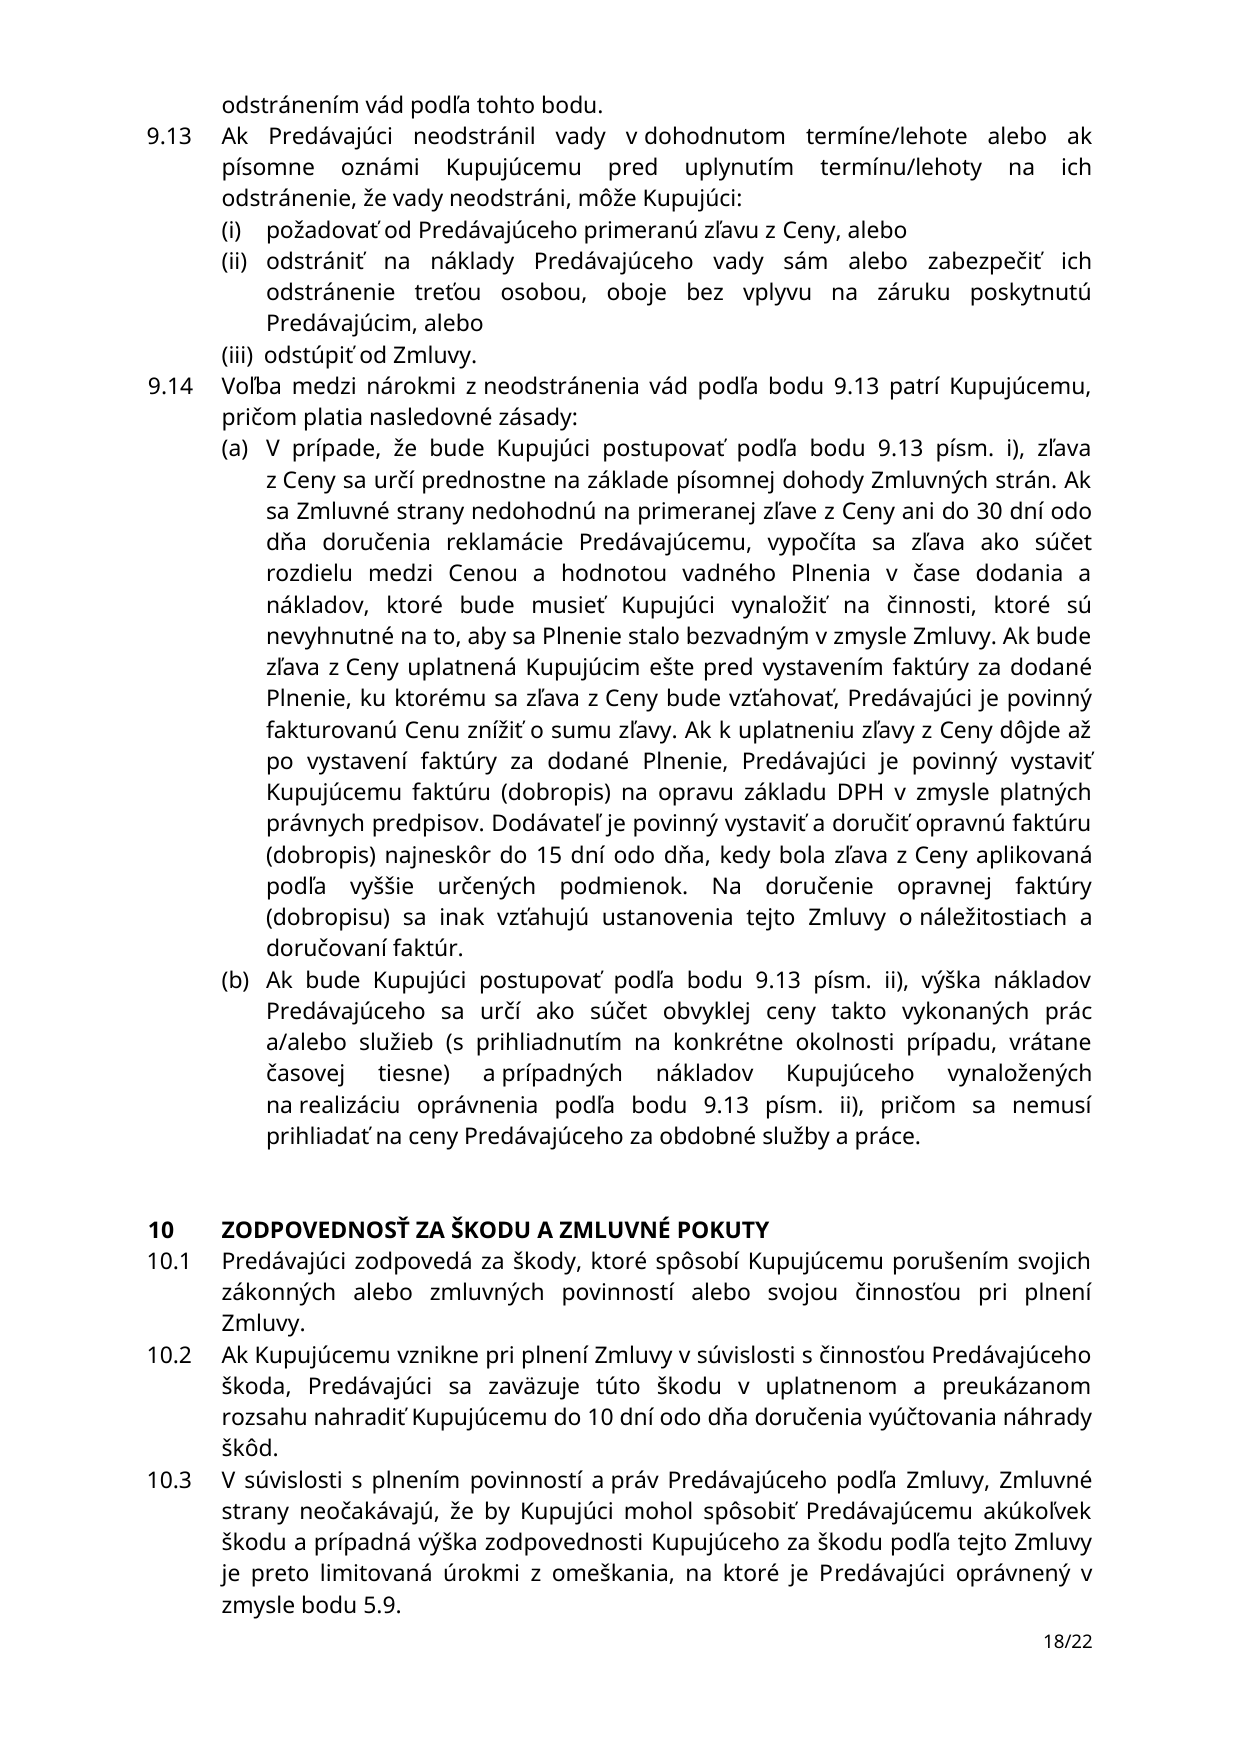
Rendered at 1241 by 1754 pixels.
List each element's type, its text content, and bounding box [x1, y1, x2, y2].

list ZODPOVEDNOSŤ ZA ŠKODU A ZMLUVNÉ POKUTY [148, 1214, 1093, 1245]
text 9.14 Voľba medzi nárokmi z neodstránenia vád podľa bodu 9.13 patrí Kupujúcemu, pričom platia nasledovné zásady: [148, 370, 1093, 432]
text (a) V prípade, že bude Kupujúci postupovať podľa bodu 9.13 písm. i), zľava z Ceny sa určí prednostne na základe písomnej dohody Zmluvných strán. Ak sa Zmluvné strany nedohodnú na primeranej zľave z Ceny ani do 30 dní odo dňa doručenia reklamácie Predávajúcemu, vypočíta sa zľava ako súčet rozdielu medzi Cenou a hodnotou vadného Plnenia v čase dodania a nákladov, ktoré bude musieť Kupujúci vynaložiť na činnosti, ktoré sú nevyhnutné na to, aby sa Plnenie stalo bezvadným v zmysle Zmluvy. Ak bude zľava z Ceny uplatnená Kupujúcim ešte pred vystavením faktúry za dodané Plnenie, ku ktorému sa zľava z Ceny bude vzťahovať, Predávajúci je povinný fakturovanú Cenu znížiť o sumu zľavy. Ak k uplatneniu zľavy z Ceny dôjde až po vystavení faktúry za dodané Plnenie, Predávajúci je povinný vystaviť Kupujúcemu faktúru (dobropis) na opravu základu DPH v zmysle platných právnych predpisov. Dodávateľ je povinný vystaviť a doručiť opravnú faktúru (dobropis) najneskôr do 15 dní odo dňa, kedy bola zľava z Ceny aplikovaná podľa vyššie určených podmienok. Na doručenie opravnej faktúry (dobropisu) sa inak vzťahujú ustanovenia tejto Zmluvy o náležitostiach a doručovaní faktúr. [221, 432, 1093, 964]
list Ak Kupujúcemu vznikne pri plnení Zmluvy v súvislosti s činnosťou Predávajúceho škoda, Predávajúci sa zaväzuje túto škodu v uplatnenom a preukázanom rozsahu nahradiť Kupujúcemu do 10 dní odo dňa doručenia vyúčtovania náhrady škôd. [146, 1339, 1093, 1464]
list požadovať od Predávajúceho primeranú zľavu z Ceny, alebo [221, 214, 1093, 245]
text (b) Ak bude Kupujúci postupovať podľa bodu 9.13 písm. ii), výška nákladov Predávajúceho sa určí ako súčet obvyklej ceny takto vykonaných prác a/alebo služieb (s prihliadnutím na konkrétne okolnosti prípadu, vrátane časovej tiesne) a prípadných nákladov Kupujúceho vynaložených na realizáciu oprávnenia podľa bodu 9.13 písm. ii), pričom sa nemusí prihliadať na ceny Predávajúceho za obdobné služby a práce. [221, 964, 1093, 1151]
list odstúpiť od Zmluvy. [221, 339, 1093, 370]
list Predávajúci zodpovedá za škody, ktoré spôsobí Kupujúcemu porušením svojich zákonných alebo zmluvných povinností alebo svojou činnosťou pri plnení Zmluvy. [146, 1245, 1093, 1339]
list odstrániť na náklady Predávajúceho vady sám alebo zabezpečiť ich odstránenie treťou osobou, oboje bez vplyvu na záruku poskytnutú Predávajúcim, alebo [221, 245, 1093, 339]
list Ak Predávajúci neodstránil vady v dohodnutom termíne/lehote alebo ak písomne oznámi Kupujúcemu pred uplynutím termínu/lehoty na ich odstránenie, že vady neodstráni, môže Kupujúci: [146, 120, 1093, 214]
list V súvislosti s plnením povinností a práv Predávajúceho podľa Zmluvy, Zmluvné strany neočakávajú, že by Kupujúci mohol spôsobiť Predávajúcemu akúkoľvek škodu a prípadná výška zodpovednosti Kupujúceho za škodu podľa tejto Zmluvy je preto limitovaná úrokmi z omeškania, na ktoré je Predávajúci oprávnený v zmysle bodu 5.9. [146, 1464, 1093, 1620]
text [221, 89, 1093, 120]
